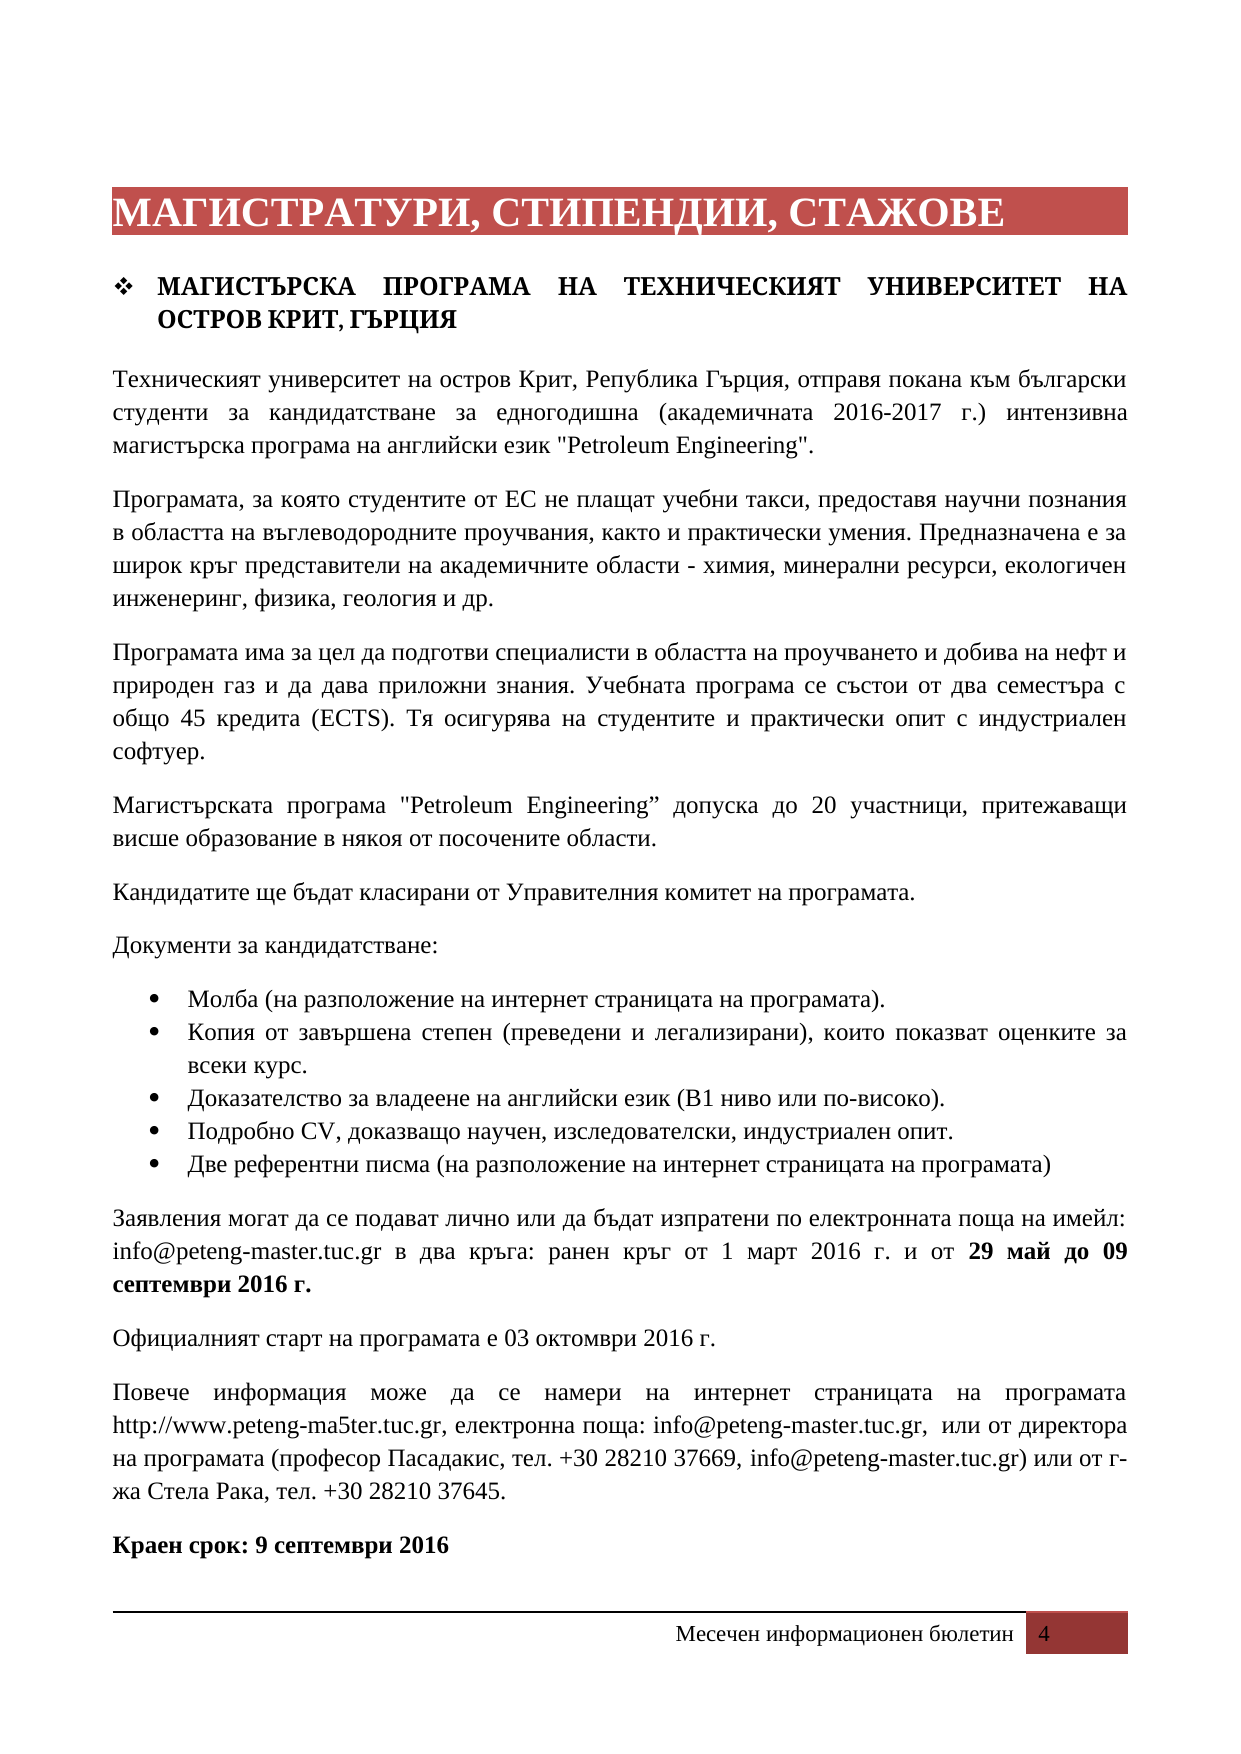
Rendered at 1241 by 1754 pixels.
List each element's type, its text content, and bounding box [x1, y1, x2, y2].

text Заявления могат да се подават лично или да бъдат изпратени по електронната поща на имейл: info@peteng-master.tuc.gr в два кръга: ранен кръг от 1 март 2016 г. и от 29 май до 09 септември 2016 г. [112, 1203, 1128, 1298]
list Две референтни писма (на разположение на интернет страницата на програмата) [150, 1149, 1128, 1178]
list Копия от завършена степен (преведени и легализирани), които показват оценките за всеки курс. [150, 1017, 1128, 1079]
text Документи за кандидатстване: [112, 930, 1128, 959]
text Магистърската програма "Petroleum Engineering” допуска до 20 участници, притежаващи висше образование в някоя от посочените области. [112, 790, 1128, 851]
text Официалният старт на програмата е 03 октомври 2016 г. [112, 1323, 1128, 1352]
subtitle Магистърска програма на техническият университет на остров Крит, Гърция [112, 273, 1128, 335]
text Повече информация може да се намери на интернет страницата на програмата http://www.peteng-ma5ter.tuc.gr, електронна поща: info@peteng-master.tuc.gr, или от директора на програмата (професор Пасадакис, тел. +30 28210 37669, info@peteng-master.tuc.gr) или от г-жа Стела Рака, тел. +30 28210 37645. [112, 1377, 1128, 1505]
text Кандидатите ще бъдат класирани от Управителния комитет на програмата. [112, 877, 1128, 905]
text МАГИСТРАТУРИ, СТИПЕНДИИ, СТАЖОВЕ [112, 187, 1128, 235]
text Краен срок: 9 септември 2016 [112, 1530, 1128, 1559]
text Техническият университет на остров Крит, Република Гърция, отправя покана към български студенти за кандидатстване за едногодишна (академичната 2016-2017 г.) интензивна магистърска програма на английски език "Petroleum Engineering". [112, 364, 1128, 459]
list Подробно CV, доказващо научен, изследователски, индустриален опит. [150, 1116, 1128, 1145]
text Програмата има за цел да подготви специалисти в областта на проучването и добива на нефт и природен газ и да дава приложни знания. Учебната програма се състои от два семестъра с общо 45 кредита (ECTS). Тя осигурява на студентите и практически опит с индустриален софтуер. [112, 637, 1128, 764]
list Доказателство за владеене на английски език (В1 ниво или по-високо). [150, 1083, 1128, 1112]
text Програмата, за която студентите от ЕС не плащат учебни такси, предоставя научни познания в областта на въглеводородните проучвания, както и практически умения. Предназначена е за широк кръг представители на академичните области - химия, минерални ресурси, екологичен инженеринг, физика, геология и др. [112, 484, 1128, 612]
list Молба (на разположение на интернет страницата на програмата). [150, 984, 1128, 1013]
